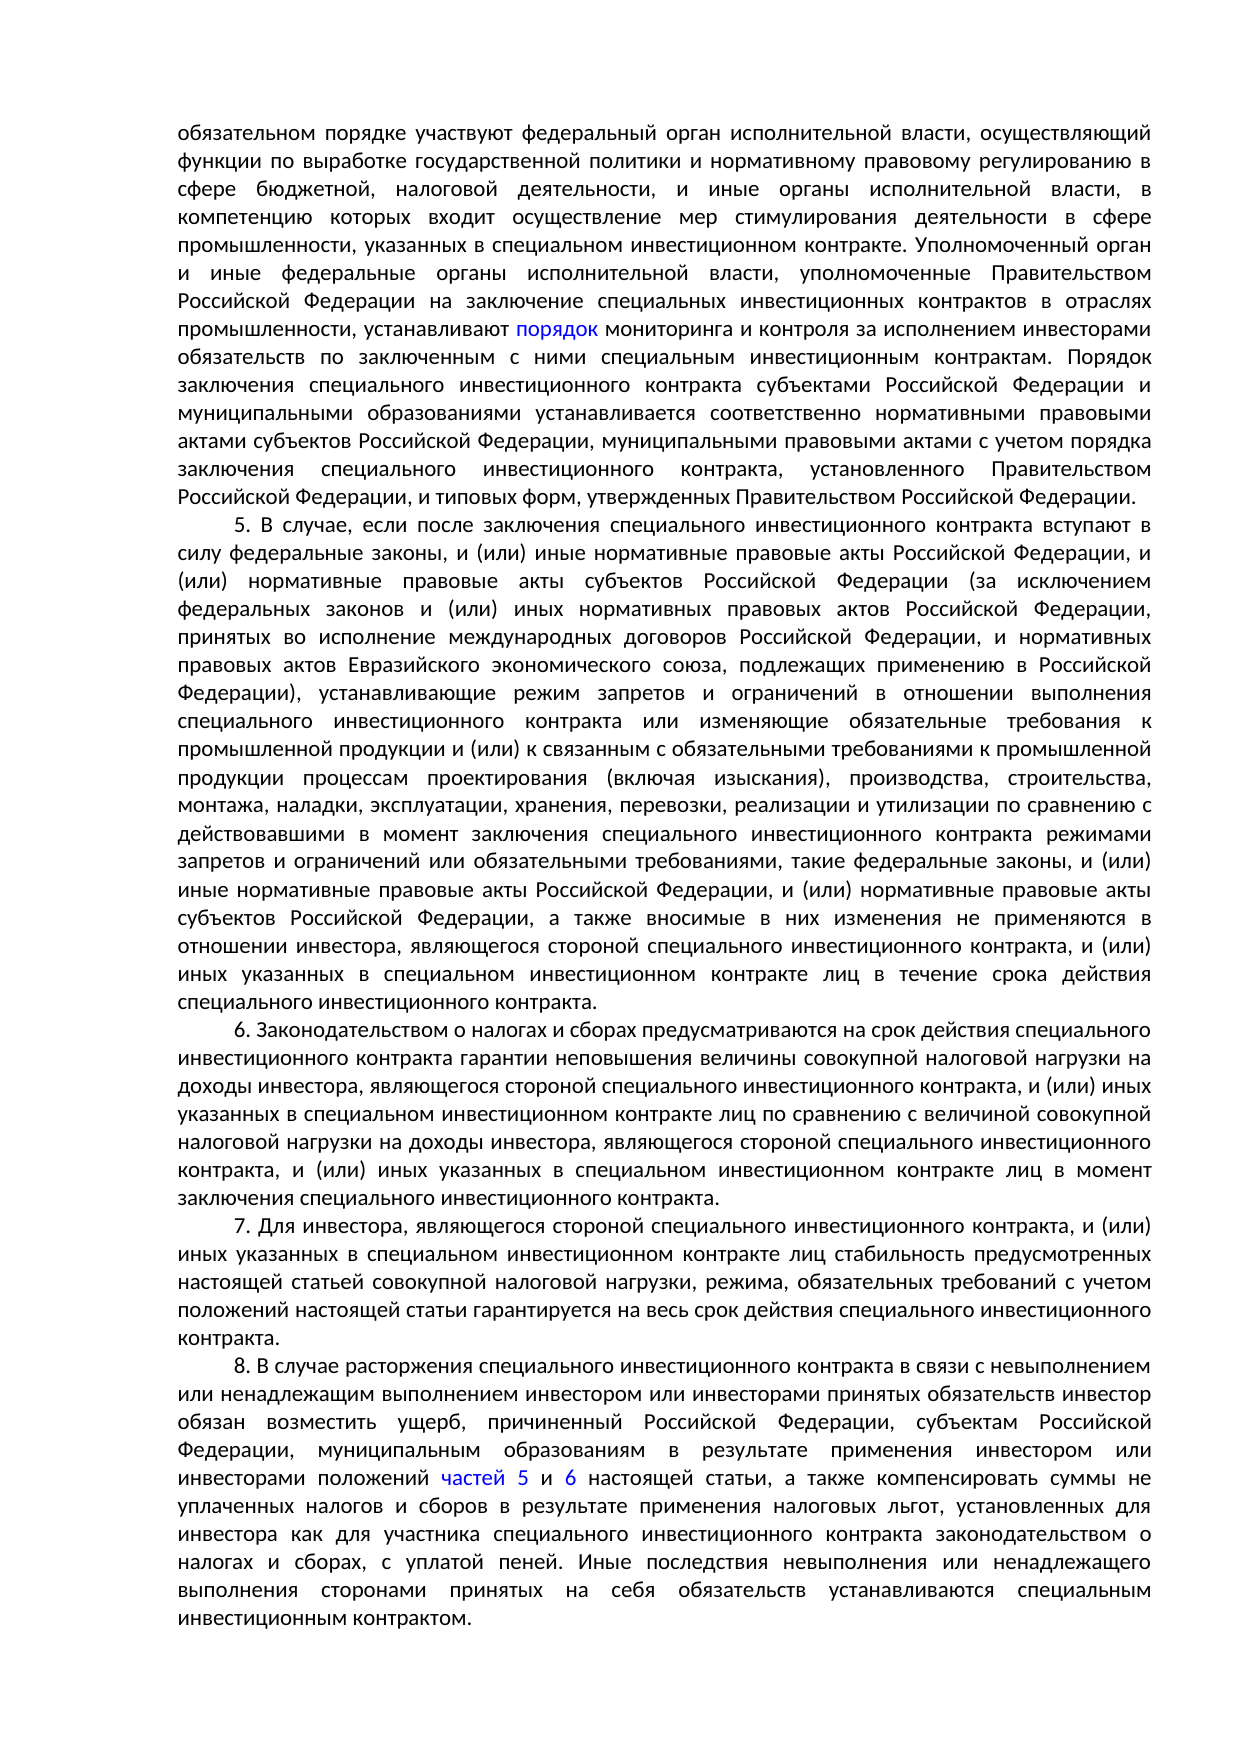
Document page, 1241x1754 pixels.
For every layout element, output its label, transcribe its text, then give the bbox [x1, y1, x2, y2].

text 7. Для инвестора, являющегося стороной специального инвестиционного контракта, и (или) иных указанных в специальном инвестиционном контракте лиц стабильность предусмотренных настоящей статьей совокупной налоговой нагрузки, режима, обязательных требований с учетом положений настоящей статьи гарантируется на весь срок действия специального инвестиционного контракта. [177, 1211, 1152, 1351]
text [177, 118, 1152, 510]
text 8. В случае расторжения специального инвестиционного контракта в связи с невыполнением или ненадлежащим выполнением инвестором или инвесторами принятых обязательств инвестор обязан возместить ущерб, причиненный Российской Федерации, субъектам Российской Федерации, муниципальным образованиям в результате применения инвестором или инвесторами положений частей 5 и 6 настоящей статьи, а также компенсировать суммы не уплаченных налогов и сборов в результате применения налоговых льгот, установленных для инвестора как для участника специального инвестиционного контракта законодательством о налогах и сборах, с уплатой пеней. Иные последствия невыполнения или ненадлежащего выполнения сторонами принятых на себя обязательств устанавливаются специальным инвестиционным контрактом. [177, 1351, 1152, 1631]
text 5. В случае, если после заключения специального инвестиционного контракта вступают в силу федеральные законы, и (или) иные нормативные правовые акты Российской Федерации, и (или) нормативные правовые акты субъектов Российской Федерации (за исключением федеральных законов и (или) иных нормативных правовых актов Российской Федерации, принятых во исполнение международных договоров Российской Федерации, и нормативных правовых актов Евразийского экономического союза, подлежащих применению в Российской Федерации), устанавливающие режим запретов и ограничений в отношении выполнения специального инвестиционного контракта или изменяющие обязательные требования к промышленной продукции и (или) к связанным с обязательными требованиями к промышленной продукции процессам проектирования (включая изыскания), производства, строительства, монтажа, наладки, эксплуатации, хранения, перевозки, реализации и утилизации по сравнению с действовавшими в момент заключения специального инвестиционного контракта режимами запретов и ограничений или обязательными требованиями, такие федеральные законы, и (или) иные нормативные правовые акты Российской Федерации, и (или) нормативные правовые акты субъектов Российской Федерации, а также вносимые в них изменения не применяются в отношении инвестора, являющегося стороной специального инвестиционного контракта, и (или) иных указанных в специальном инвестиционном контракте лиц в течение срока действия специального инвестиционного контракта. [177, 510, 1152, 1015]
text 6. Законодательством о налогах и сборах предусматриваются на срок действия специального инвестиционного контракта гарантии неповышения величины совокупной налоговой нагрузки на доходы инвестора, являющегося стороной специального инвестиционного контракта, и (или) иных указанных в специальном инвестиционном контракте лиц по сравнению с величиной совокупной налоговой нагрузки на доходы инвестора, являющегося стороной специального инвестиционного контракта, и (или) иных указанных в специальном инвестиционном контракте лиц в момент заключения специального инвестиционного контракта. [177, 1015, 1152, 1211]
